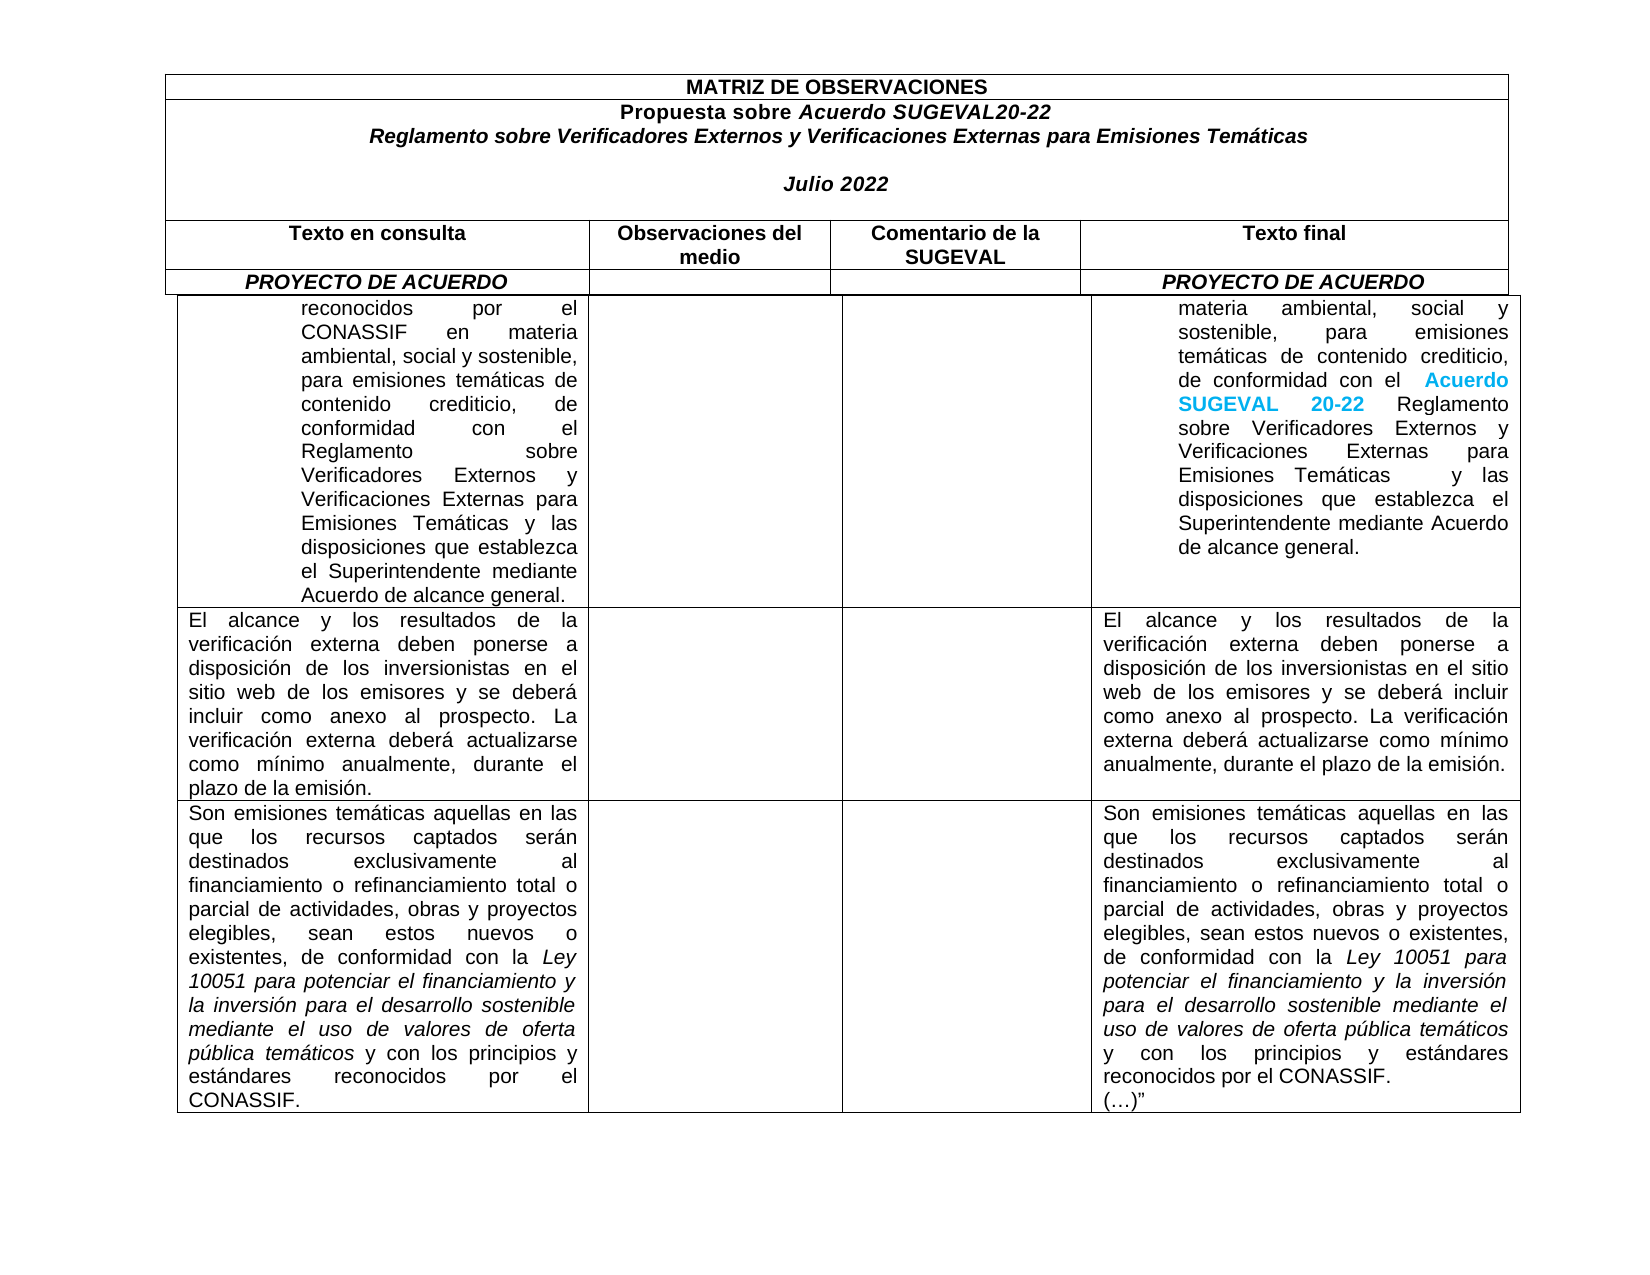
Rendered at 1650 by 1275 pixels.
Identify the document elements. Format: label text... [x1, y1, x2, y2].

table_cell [178, 801, 588, 1112]
table_cell [589, 296, 842, 607]
table_cell [843, 801, 1091, 1112]
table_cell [178, 296, 588, 607]
table_cell [843, 296, 1091, 607]
table_cell El alcance y los resultados de la verificación externa deben ponerse a disposición de los inversionistas en el sitio web de los emisores y se deberá incluir como anexo al prospecto. La verificación externa deberá actualizarse como mínimo anualmente, durante el plazo de la emisión. [1092, 608, 1520, 800]
table_cell [589, 608, 842, 800]
table_cell El alcance y los resultados de la verificación externa deben ponerse a disposición de los inversionistas en el sitio web de los emisores y se deberá incluir como anexo al prospecto. La verificación externa deberá actualizarse como mínimo anualmente, durante el plazo de la emisión. [178, 608, 588, 800]
table_cell [589, 801, 842, 1112]
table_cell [1092, 296, 1520, 607]
table_cell [843, 608, 1091, 800]
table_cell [1092, 801, 1520, 1112]
